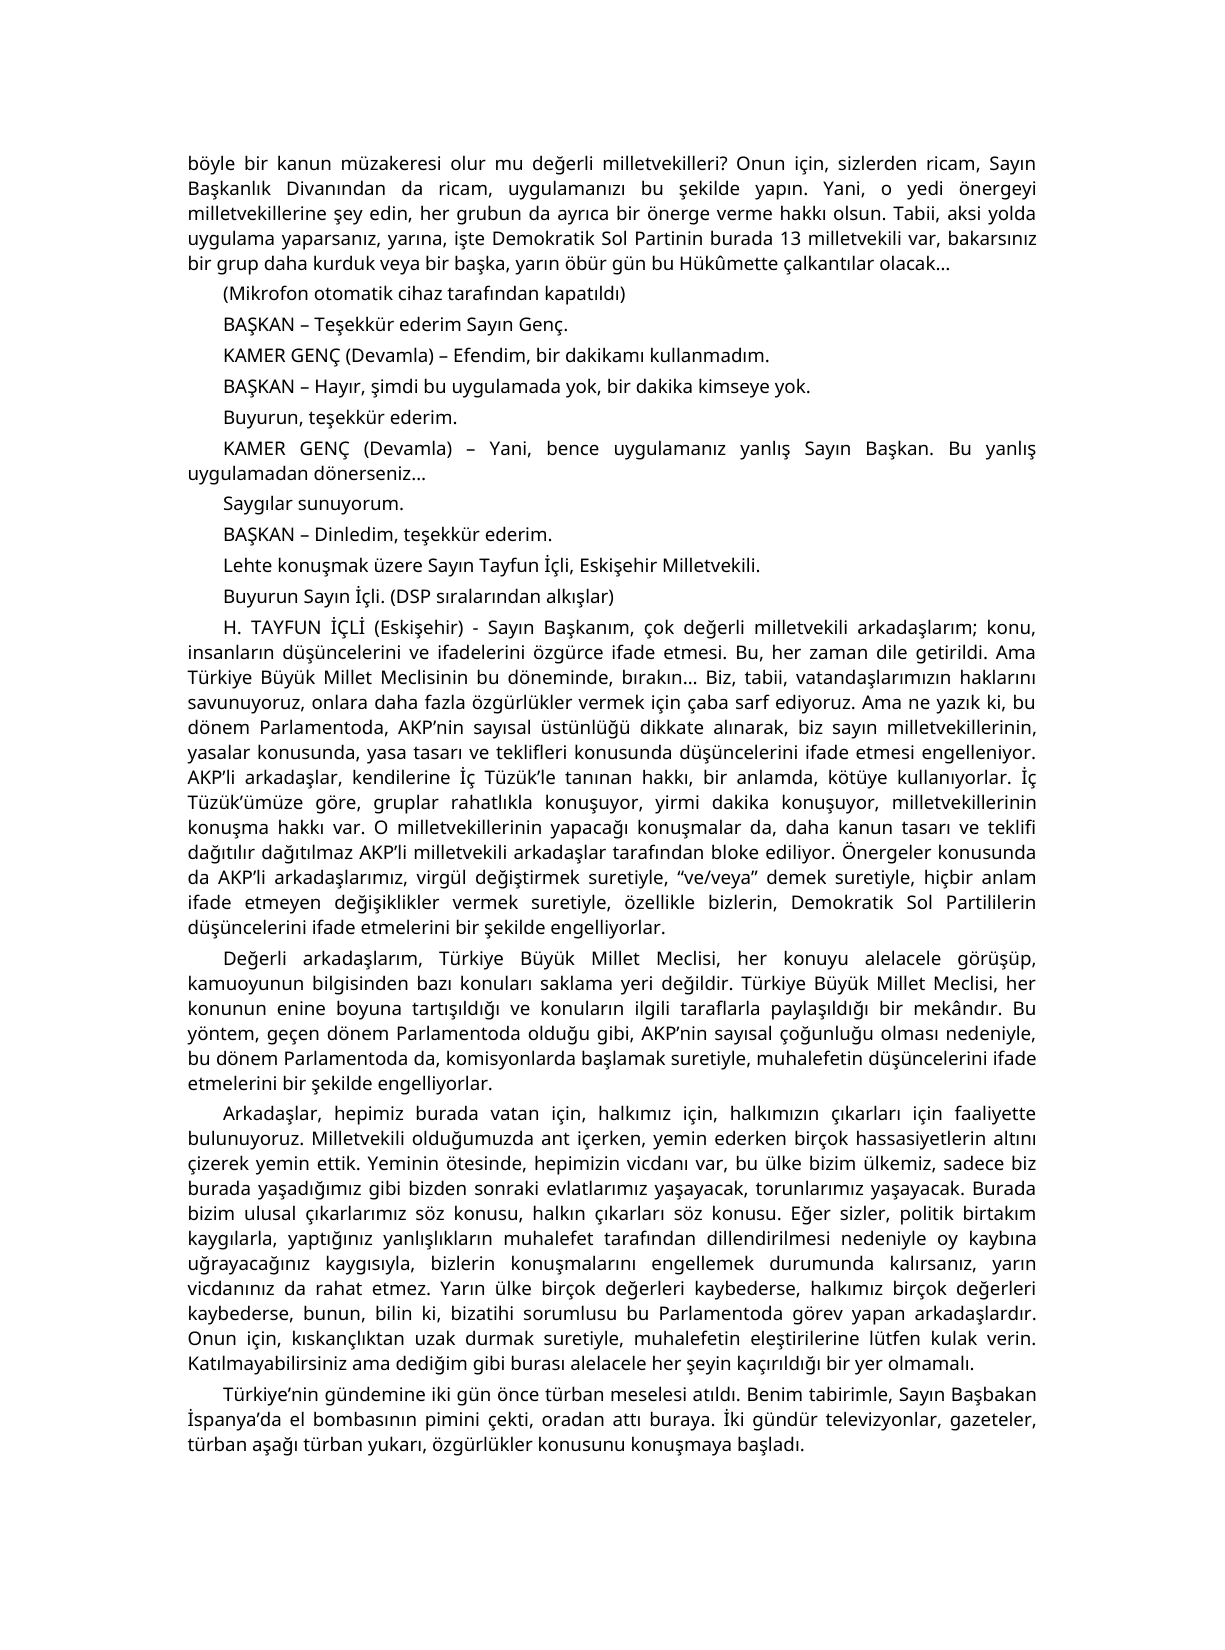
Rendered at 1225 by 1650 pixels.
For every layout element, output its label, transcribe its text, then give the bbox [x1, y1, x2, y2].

text Arkadaşlar, hepimiz burada vatan için, halkımız için, halkımızın çıkarları için faaliyette bulunuyoruz. Milletvekili olduğumuzda ant içerken, yemin ederken birçok hassasiyetlerin altını çizerek yemin ettik. Yeminin ötesinde, hepimizin vicdanı var, bu ülke bizim ülkemiz, sadece biz burada yaşadığımız gibi bizden sonraki evlatlarımız yaşayacak, torunlarımız yaşayacak. Burada bizim ulusal çıkarlarımız söz konusu, halkın çıkarları söz konusu. Eğer sizler, politik birtakım kaygılarla, yaptığınız yanlışlıkların muhalefet tarafından dillendirilmesi nedeniyle oy kaybına uğrayacağınız kaygısıyla, bizlerin konuşmalarını engellemek durumunda kalırsanız, yarın vicdanınız da rahat etmez. Yarın ülke birçok değerleri kaybederse, halkımız birçok değerleri kaybederse, bunun, bilin ki, bizatihi sorumlusu bu Parlamentoda görev yapan arkadaşlardır. Onun için, kıskançlıktan uzak durmak suretiyle, muhalefetin eleştirilerine lütfen kulak verin. Katılmayabilirsiniz ama dediğim gibi burası alelacele her şeyin kaçırıldığı bir yer olmamalı. [187, 1101, 1037, 1376]
text Saygılar sunuyorum. [187, 491, 1037, 516]
text H. TAYFUN İÇLİ (Eskişehir) - Sayın Başkanım, çok değerli milletvekili arkadaşlarım; konu, insanların düşüncelerini ve ifadelerini özgürce ifade etmesi. Bu, her zaman dile getirildi. Ama Türkiye Büyük Millet Meclisinin bu döneminde, bırakın… Biz, tabii, vatandaşlarımızın haklarını savunuyoruz, onlara daha fazla özgürlükler vermek için çaba sarf ediyoruz. Ama ne yazık ki, bu dönem Parlamentoda, AKP’nin sayısal üstünlüğü dikkate alınarak, biz sayın milletvekillerinin, yasalar konusunda, yasa tasarı ve teklifleri konusunda düşüncelerini ifade etmesi engelleniyor. AKP’li arkadaşlar, kendilerine İç Tüzük’le tanınan hakkı, bir anlamda, kötüye kullanıyorlar. İç Tüzük’ümüze göre, gruplar rahatlıkla konuşuyor, yirmi dakika konuşuyor, milletvekillerinin konuşma hakkı var. O milletvekillerinin yapacağı konuşmalar da, daha kanun tasarı ve teklifi dağıtılır dağıtılmaz AKP’li milletvekili arkadaşlar tarafından bloke ediliyor. Önergeler konusunda da AKP’li arkadaşlarımız, virgül değiştirmek suretiyle, “ve/veya” demek suretiyle, hiçbir anlam ifade etmeyen değişiklikler vermek suretiyle, özellikle bizlerin, Demokratik Sol Partililerin düşüncelerini ifade etmelerini bir şekilde engelliyorlar. [187, 614, 1037, 939]
text BAŞKAN – Teşekkür ederim Sayın Genç. [187, 312, 1037, 337]
text Lehte konuşmak üzere Sayın Tayfun İçli, Eskişehir Milletvekili. [187, 552, 1037, 577]
text BAŞKAN – Hayır, şimdi bu uygulamada yok, bir dakika kimseye yok. [187, 373, 1037, 398]
text Türkiye’nin gündemine iki gün önce türban meselesi atıldı. Benim tabirimle, Sayın Başbakan İspanya’da el bombasının pimini çekti, oradan attı buraya. İki gündür televizyonlar, gazeteler, türban aşağı türban yukarı, özgürlükler konusunu konuşmaya başladı. [187, 1382, 1037, 1457]
text Buyurun Sayın İçli. (DSP sıralarından alkışlar) [187, 583, 1037, 608]
text Değerli arkadaşlarım, Türkiye Büyük Millet Meclisi, her konuyu alelacele görüşüp, kamuoyunun bilgisinden bazı konuları saklama yeri değildir. Türkiye Büyük Millet Meclisi, her konunun enine boyuna tartışıldığı ve konuların ilgili taraflarla paylaşıldığı bir mekândır. Bu yöntem, geçen dönem Parlamentoda olduğu gibi, AKP’nin sayısal çoğunluğu olması nedeniyle, bu dönem Parlamentoda da, komisyonlarda başlamak suretiyle, muhalefetin düşüncelerini ifade etmelerini bir şekilde engelliyorlar. [187, 945, 1037, 1095]
text KAMER GENÇ (Devamla) – Efendim, bir dakikamı kullanmadım. [187, 342, 1037, 367]
text BAŞKAN – Dinledim, teşekkür ederim. [187, 522, 1037, 547]
text (Mikrofon otomatik cihaz tarafından kapatıldı) [187, 281, 1037, 306]
text Buyurun, teşekkür ederim. [187, 404, 1037, 429]
text KAMER GENÇ (Devamla) – Yani, bence uygulamanız yanlış Sayın Başkan. Bu yanlış uygulamadan dönerseniz… [187, 435, 1037, 485]
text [187, 150, 1037, 275]
